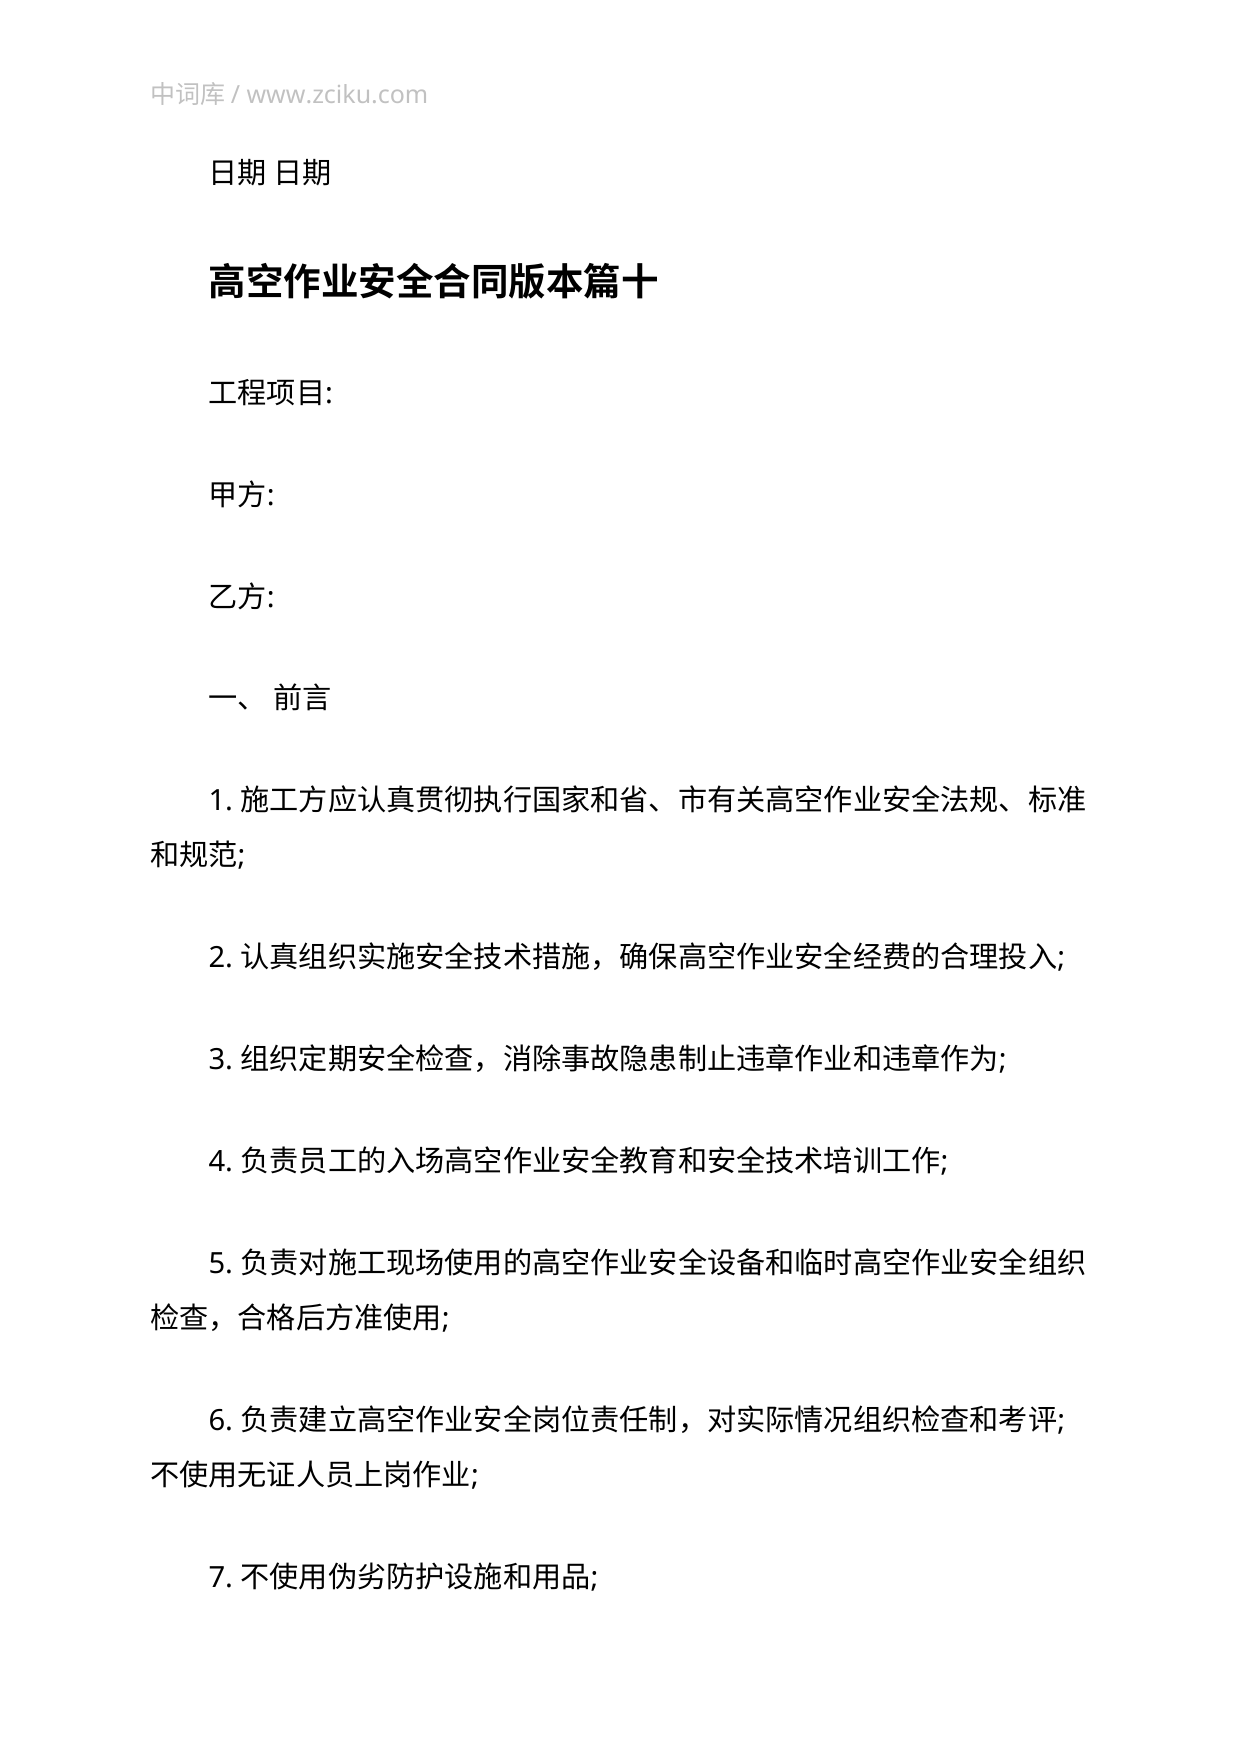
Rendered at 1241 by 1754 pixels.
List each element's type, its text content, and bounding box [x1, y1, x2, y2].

text 4. 负责员工的入场高空作业安全教育和安全技术培训工作; [150, 1138, 1090, 1180]
text 5. 负责对施工现场使用的高空作业安全设备和临时高空作业安全组织检查，合格后方准使用; [150, 1240, 1090, 1337]
text 乙方: [150, 573, 1090, 616]
text 6. 负责建立高空作业安全岗位责任制，对实际情况组织检查和考评;不使用无证人员上岗作业; [150, 1397, 1090, 1494]
text 1. 施工方应认真贯彻执行国家和省、市有关高空作业安全法规、标准和规范; [150, 777, 1090, 874]
text 3. 组织定期安全检查，消除事故隐患制止违章作业和违章作为; [150, 1036, 1090, 1078]
text 2. 认真组织实施安全技术措施，确保高空作业安全经费的合理投入; [150, 934, 1090, 976]
text 甲方: [150, 471, 1090, 513]
text 高空作业安全合同版本篇十 [150, 252, 1090, 306]
text 日期 日期 [150, 150, 1090, 192]
text 工程项目: [150, 369, 1090, 412]
text 一、 前言 [150, 675, 1090, 717]
text 7. 不使用伪劣防护设施和用品; [150, 1554, 1090, 1596]
